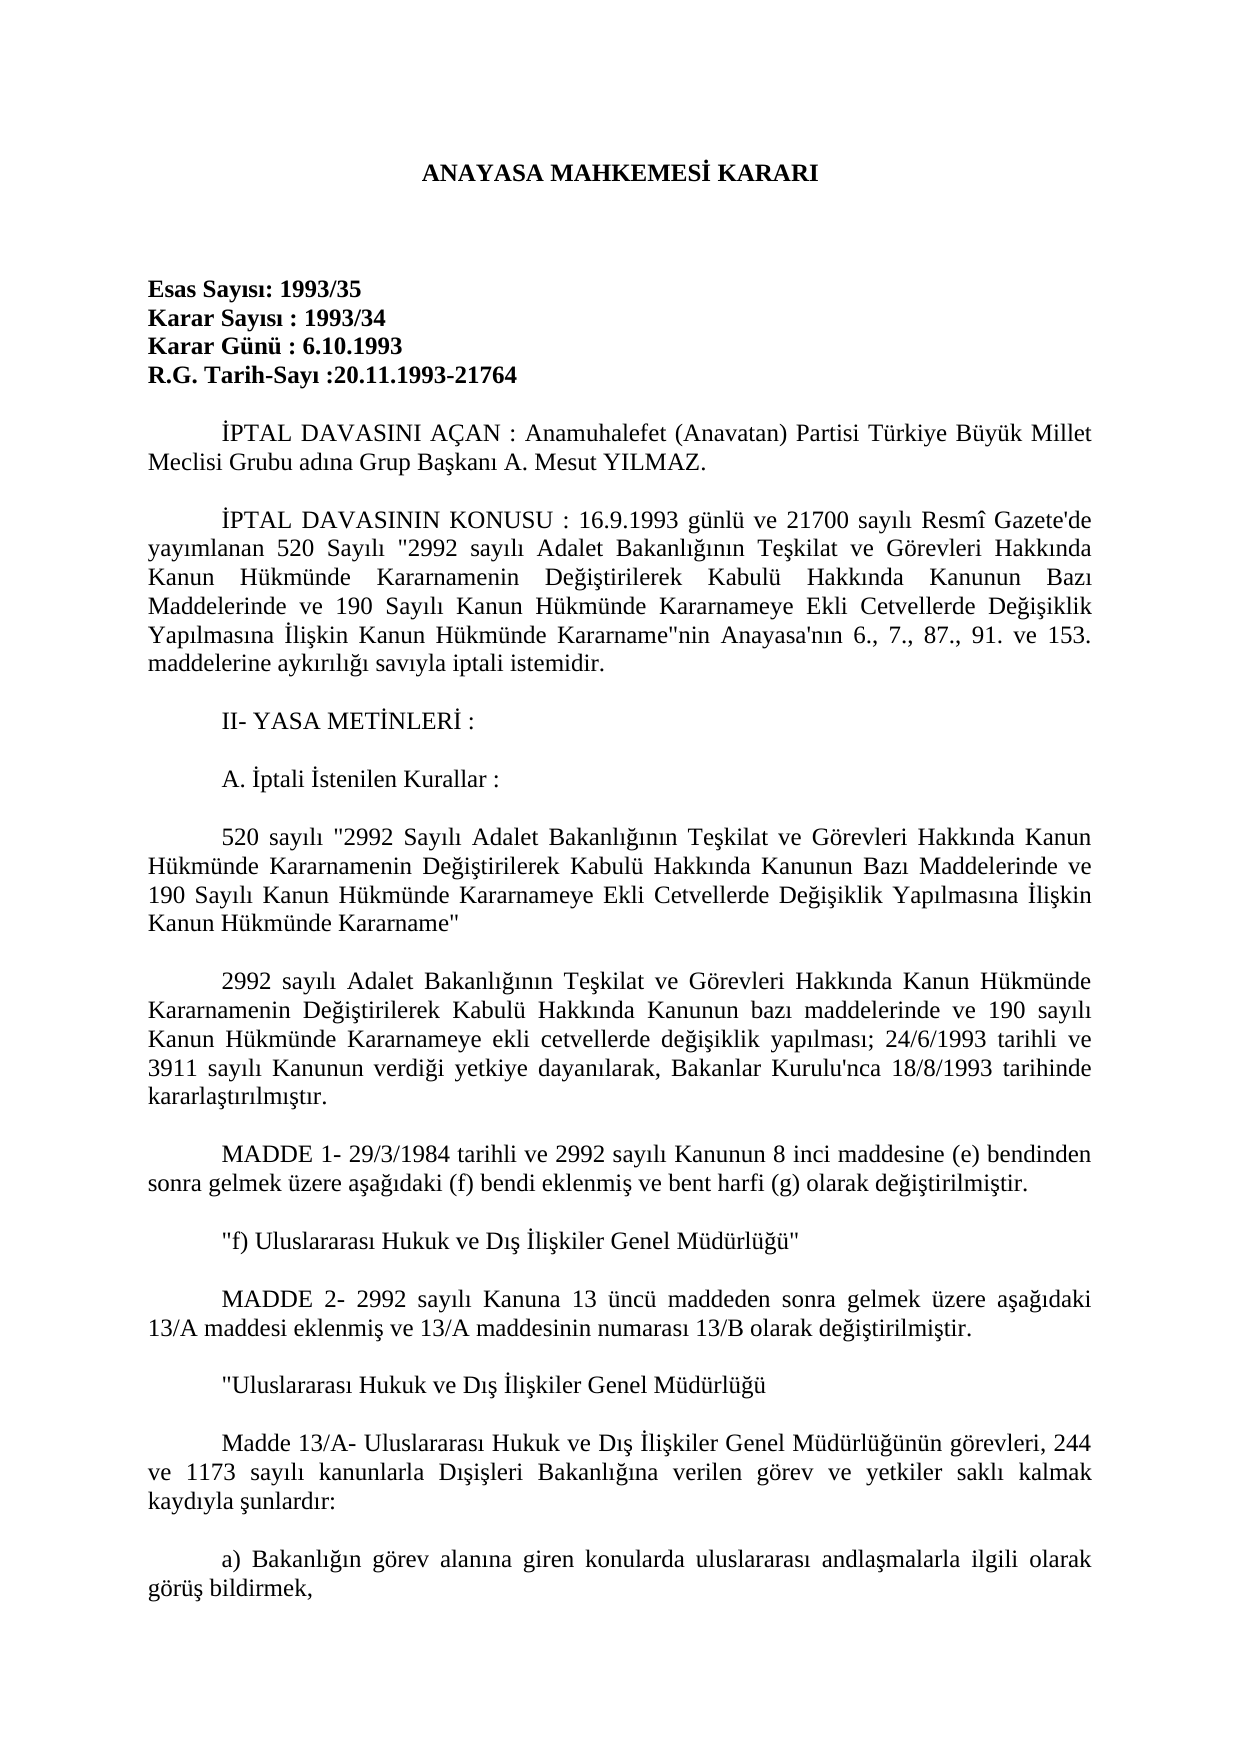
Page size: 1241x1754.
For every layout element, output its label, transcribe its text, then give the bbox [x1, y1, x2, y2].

text İPTAL DAVASINI AÇAN : Anamuhalefet (Anavatan) Partisi Türkiye Büyük Millet Meclisi Grubu adına Grup Başkanı A. Mesut YILMAZ. [148, 418, 1093, 476]
text MADDE 1- 29/3/1984 tarihli ve 2992 sayılı Kanunun 8 inci maddesine (e) bendinden sonra gelmek üzere aşağıdaki (f) bendi eklenmiş ve bent harfi (g) olarak değiştirilmiştir. [148, 1139, 1093, 1197]
text "f) Uluslararası Hukuk ve Dış İlişkiler Genel Müdürlüğü" [148, 1226, 1093, 1255]
text ANAYASA MAHKEMESİ KARARI [148, 158, 1093, 187]
text a) Bakanlığın görev alanına giren konularda uluslararası andlaşmalarla ilgili olarak görüş bildirmek, [148, 1544, 1093, 1601]
text MADDE 2- 2992 sayılı Kanuna 13 üncü maddeden sonra gelmek üzere aşağıdaki 13/A maddesi eklenmiş ve 13/A maddesinin numarası 13/B olarak değiştirilmiştir. [148, 1284, 1093, 1341]
text İPTAL DAVASININ KONUSU : 16.9.1993 günlü ve 21700 sayılı Resmî Gazete'de yayımlanan 520 Sayılı "2992 sayılı Adalet Bakanlığının Teşkilat ve Görevleri Hakkında Kanun Hükmünde Kararnamenin Değiştirilerek Kabulü Hakkında Kanunun Bazı Maddelerinde ve 190 Sayılı Kanun Hükmünde Kararnameye Ekli Cetvellerde Değişiklik Yapılmasına İlişkin Kanun Hükmünde Kararname"nin Anayasa'nın 6., 7., 87., 91. ve 153. maddelerine aykırılığı savıyla iptali istemidir. [148, 505, 1093, 677]
text R.G. Tarih-Sayı :20.11.1993-21764 [148, 360, 1093, 389]
text 2992 sayılı Adalet Bakanlığının Teşkilat ve Görevleri Hakkında Kanun Hükmünde Kararnamenin Değiştirilerek Kabulü Hakkında Kanunun bazı maddelerinde ve 190 sayılı Kanun Hükmünde Kararnameye ekli cetvellerde değişiklik yapılması; 24/6/1993 tarihli ve 3911 sayılı Kanunun verdiği yetkiye dayanılarak, Bakanlar Kurulu'nca 18/8/1993 tarihinde kararlaştırılmıştır. [148, 966, 1093, 1110]
text Karar Günü : 6.10.1993 [148, 331, 1093, 360]
text Karar Sayısı : 1993/34 [148, 303, 1093, 331]
text 520 sayılı "2992 Sayılı Adalet Bakanlığının Teşkilat ve Görevleri Hakkında Kanun Hükmünde Kararnamenin Değiştirilerek Kabulü Hakkında Kanunun Bazı Maddelerinde ve 190 Sayılı Kanun Hükmünde Kararnameye Ekli Cetvellerde Değişiklik Yapılmasına İlişkin Kanun Hükmünde Kararname" [148, 822, 1093, 937]
text A. İptali İstenilen Kurallar : [148, 764, 1093, 793]
text Madde 13/A- Uluslararası Hukuk ve Dış İlişkiler Genel Müdürlüğünün görevleri, 244 ve 1173 sayılı kanunlarla Dışişleri Bakanlığına verilen görev ve yetkiler saklı kalmak kaydıyla şunlardır: [148, 1428, 1093, 1515]
text II- YASA METİNLERİ : [148, 706, 1093, 735]
text Esas Sayısı: 1993/35 [148, 274, 1093, 303]
text "Uluslararası Hukuk ve Dış İlişkiler Genel Müdürlüğü [148, 1371, 1093, 1399]
